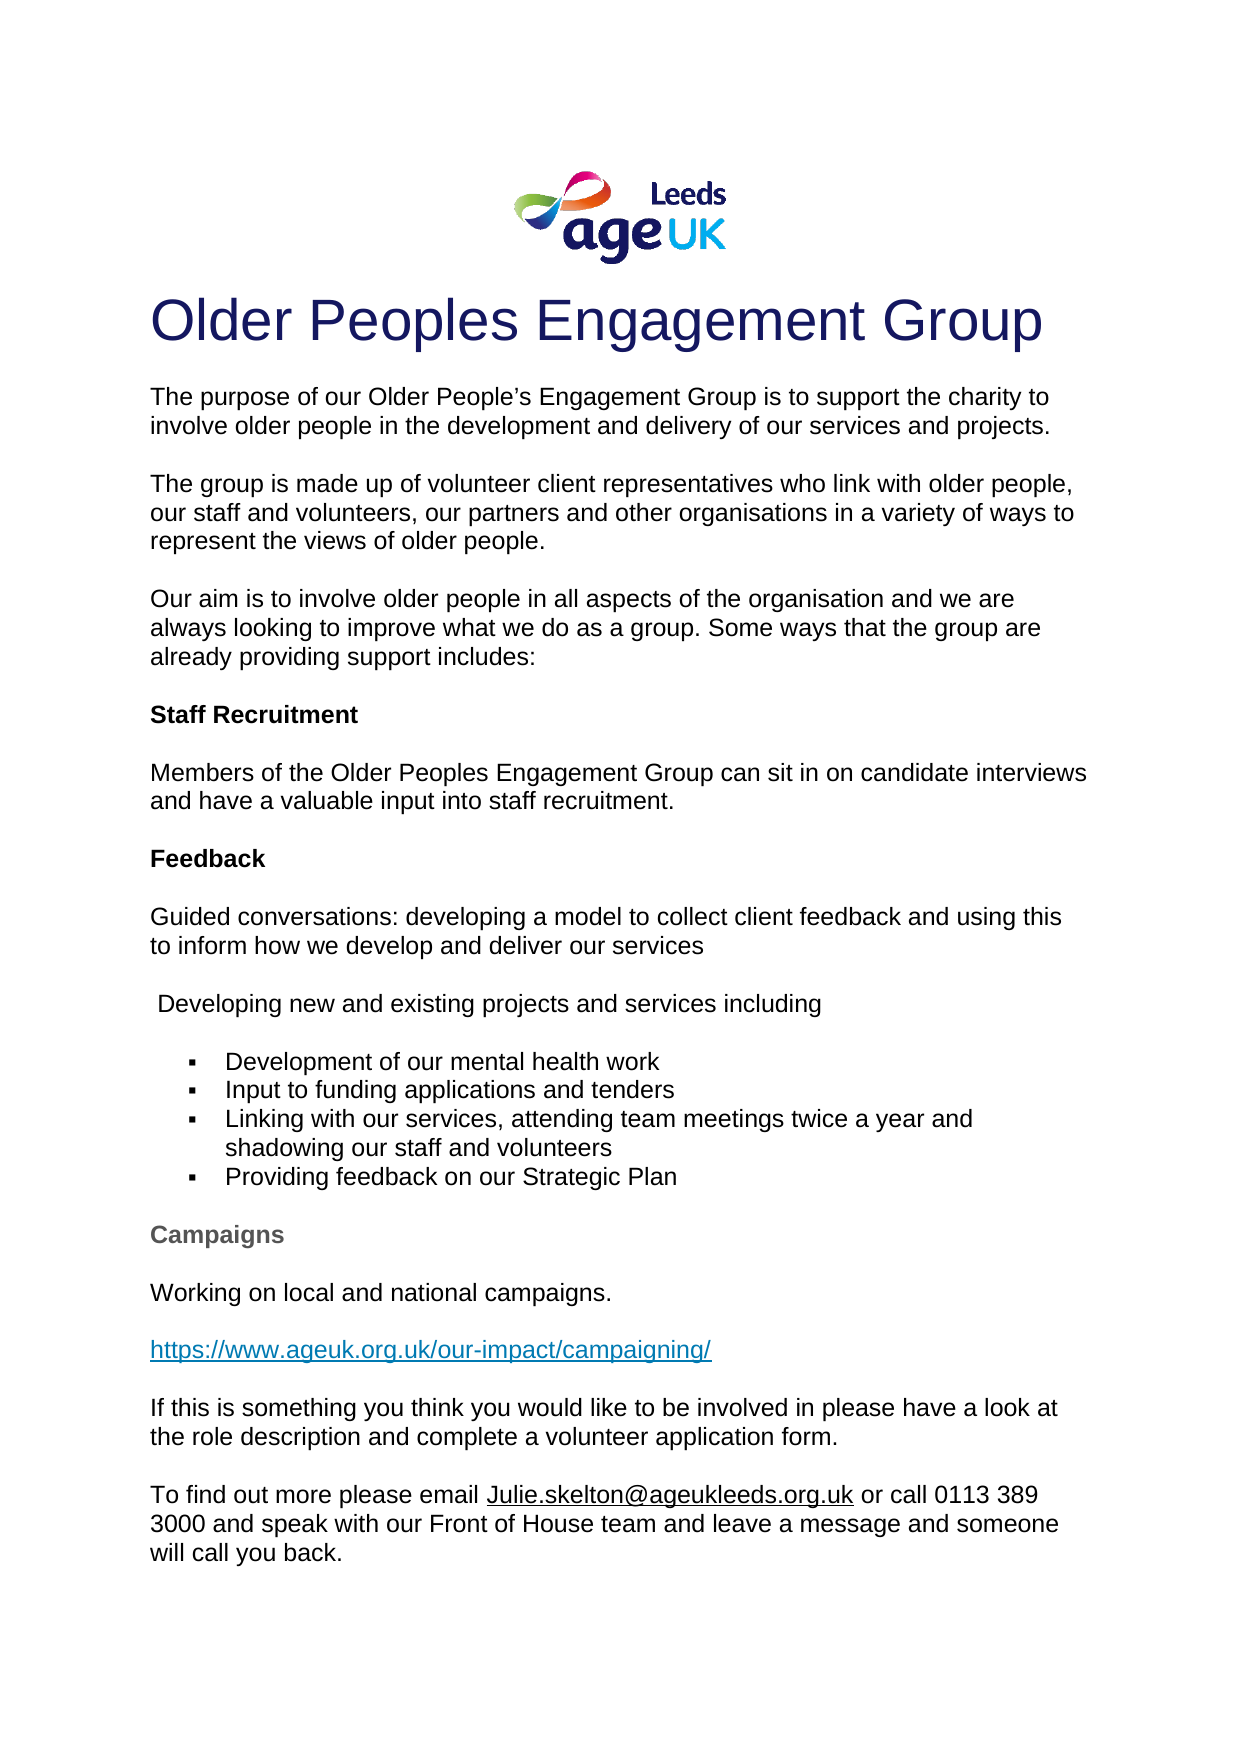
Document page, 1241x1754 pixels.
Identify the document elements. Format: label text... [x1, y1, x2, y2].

text If this is something you think you would like to be involved in please have a look at the role description and complete a volunteer application form. [150, 1393, 1090, 1451]
list Providing feedback on our Strategic Plan [187, 1162, 1090, 1191]
picture [492, 150, 749, 286]
text https://www.ageuk.org.uk/our-impact/campaigning/ [150, 1336, 1090, 1364]
text Campaigns [150, 1220, 1090, 1248]
text Working on local and national campaigns. [150, 1278, 1090, 1306]
text The purpose of our Older People’s Engagement Group is to support the charity to involve older people in the development and delivery of our services and projects. [150, 382, 1090, 440]
text The group is made up of volunteer client representatives who link with older people, our staff and volunteers, our partners and other organisations in a variety of ways to represent the views of older people. [150, 469, 1090, 555]
text Developing new and existing projects and services including [150, 989, 1090, 1018]
text Staff Recruitment [150, 700, 1090, 728]
text Feedback [150, 844, 1090, 873]
text Older Peoples Engagement Group [150, 286, 1090, 353]
text Guided conversations: developing a model to collect client feedback and using this to inform how we develop and deliver our services [150, 902, 1090, 960]
text To find out more please email Julie.skelton@ageukleeds.org.uk or call 0113 389 3000 and speak with our Front of House team and leave a message and someone will call you back. [150, 1480, 1090, 1566]
list Linking with our services, attending team meetings twice a year and shadowing our staff and volunteers [187, 1104, 1090, 1162]
list Input to funding applications and tenders [187, 1076, 1090, 1104]
text Our aim is to involve older people in all aspects of the organisation and we are always looking to improve what we do as a group. Some ways that the group are already providing support includes: [150, 584, 1090, 671]
text Members of the Older Peoples Engagement Group can sit in on candidate interviews and have a valuable input into staff recruitment. [150, 758, 1090, 815]
list Development of our mental health work [187, 1047, 1090, 1076]
